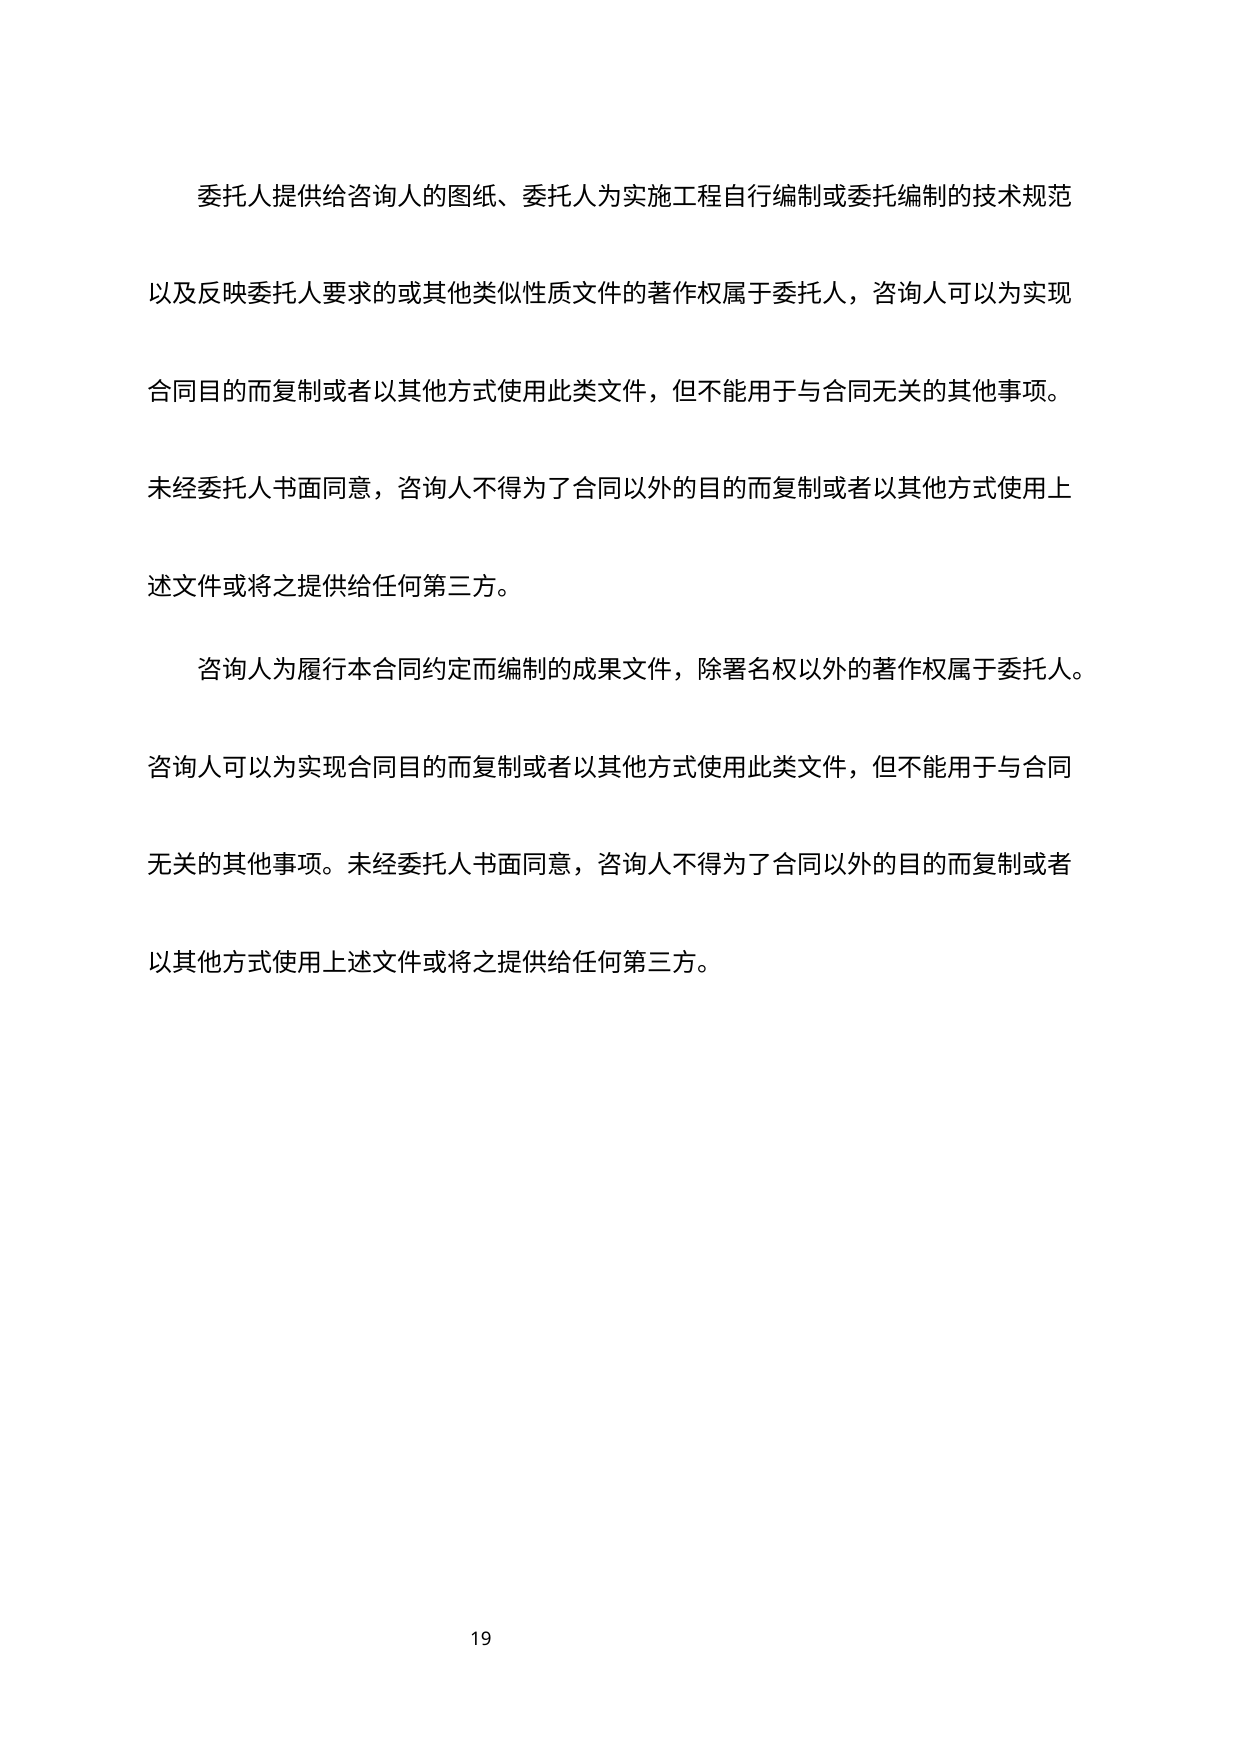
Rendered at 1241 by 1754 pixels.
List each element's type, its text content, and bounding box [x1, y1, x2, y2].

text 咨询人为履行本合同约定而编制的成果文件，除署名权以外的著作权属于委托人。咨询人可以为实现合同目的而复制或者以其他方式使用此类文件，但不能用于与合同无关的其他事项。未经委托人书面同意，咨询人不得为了合同以外的目的而复制或者以其他方式使用上述文件或将之提供给任何第三方。 [148, 635, 1093, 993]
text 委托人提供给咨询人的图纸、委托人为实施工程自行编制或委托编制的技术规范以及反映委托人要求的或其他类似性质文件的著作权属于委托人，咨询人可以为实现合同目的而复制或者以其他方式使用此类文件，但不能用于与合同无关的其他事项。未经委托人书面同意，咨询人不得为了合同以外的目的而复制或者以其他方式使用上述文件或将之提供给任何第三方。 [148, 162, 1093, 617]
